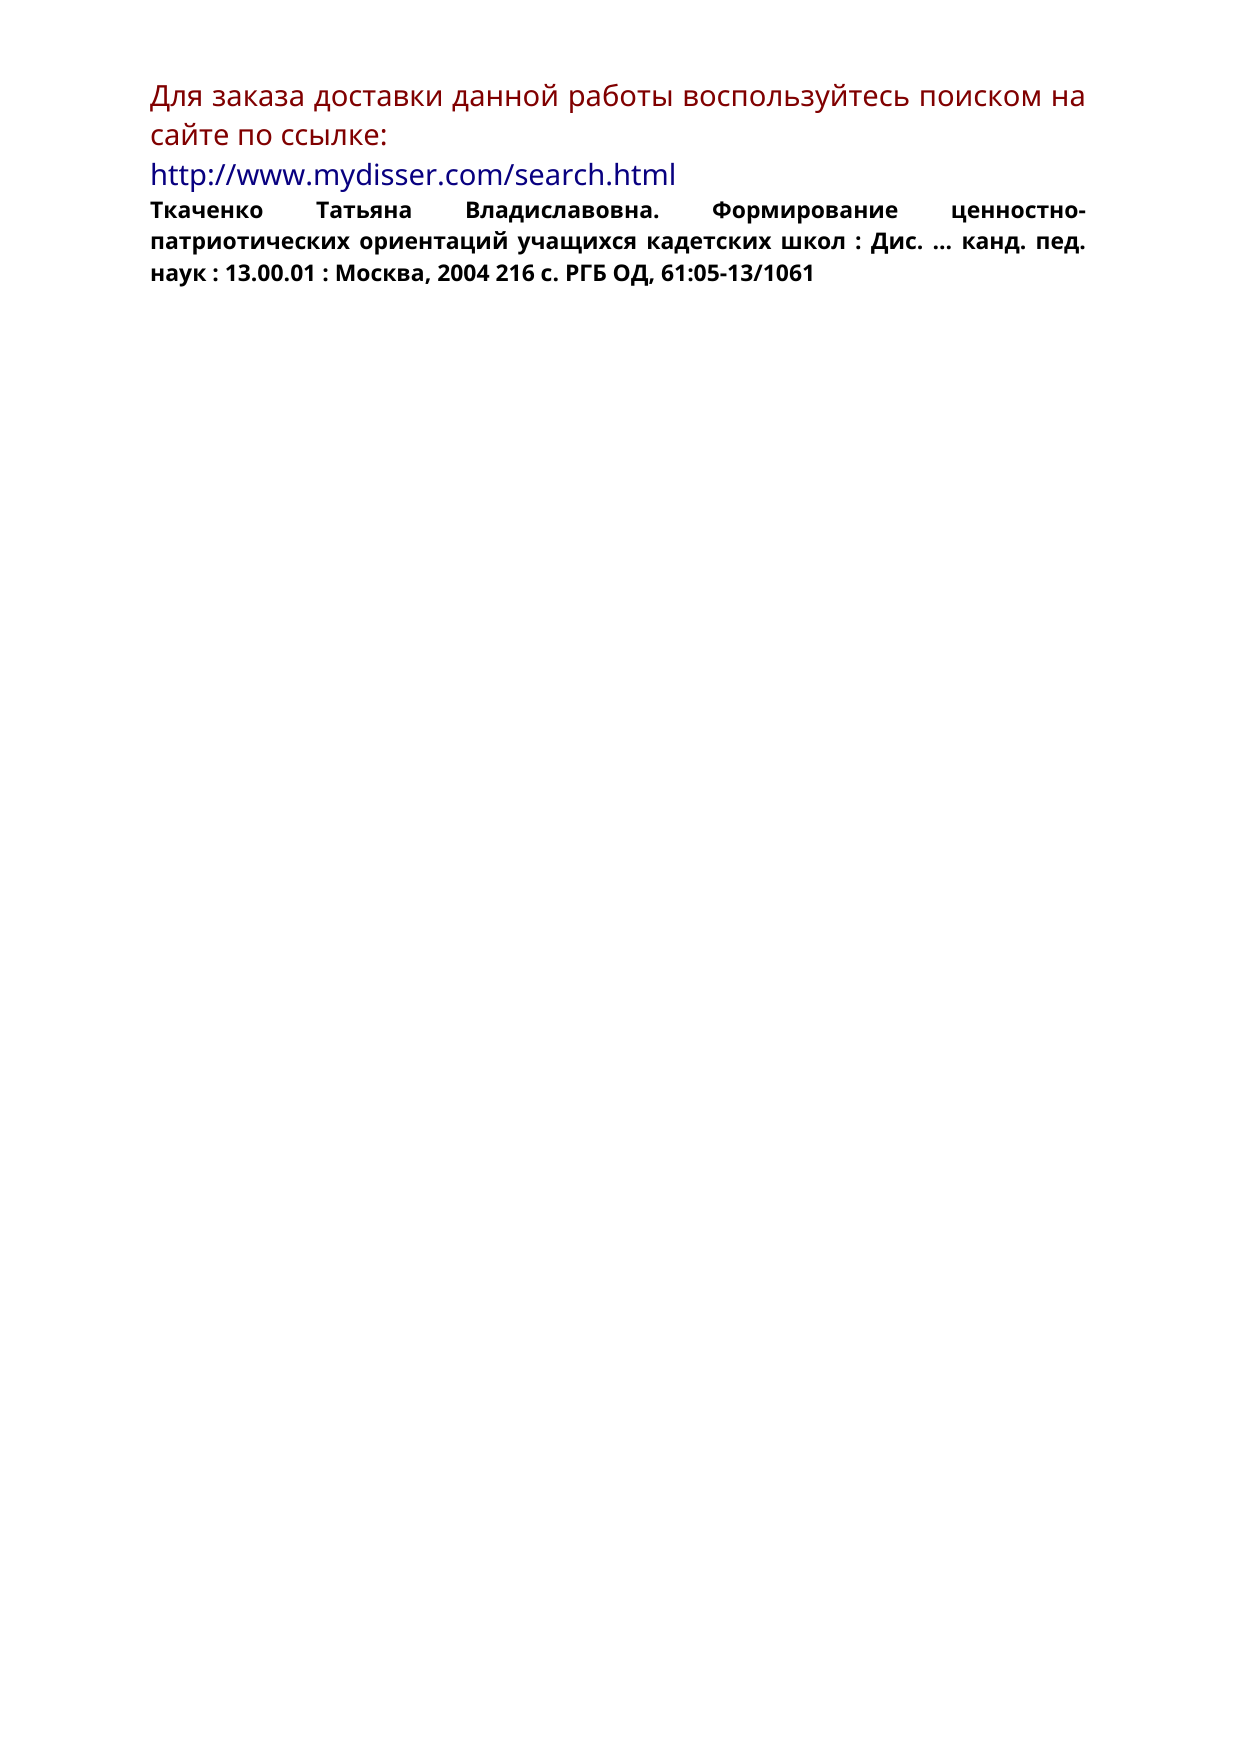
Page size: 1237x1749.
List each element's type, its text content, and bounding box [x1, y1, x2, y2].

text Ткаченко Татьяна Владиславовна. Формирование ценностно-патриотических ориентаций учащихся кадетских школ : Дис. ... канд. пед. наук : 13.00.01 : Москва, 2004 216 c. РГБ ОД, 61:05-13/1061 [150, 194, 1086, 288]
